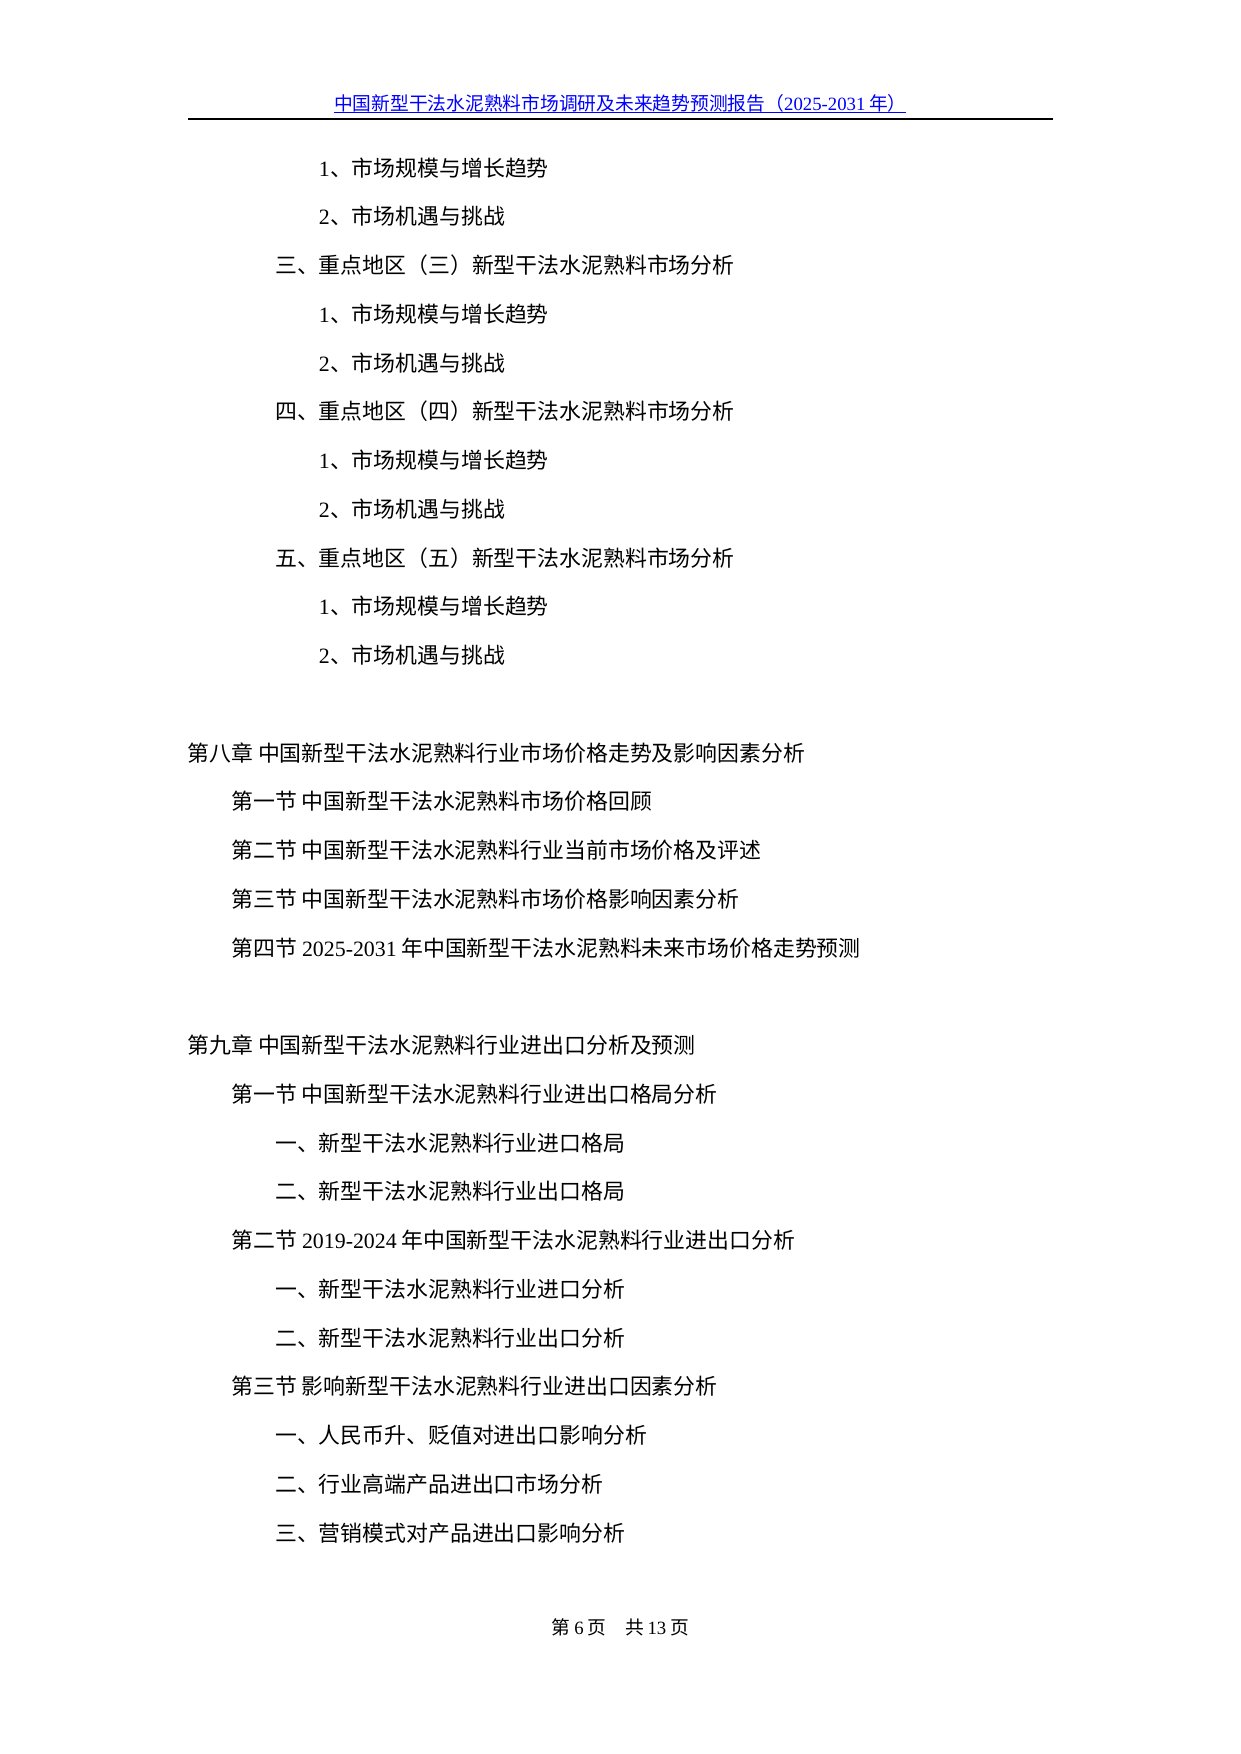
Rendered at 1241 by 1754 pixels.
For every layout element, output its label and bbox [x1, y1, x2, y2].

text [187, 150, 1053, 1548]
